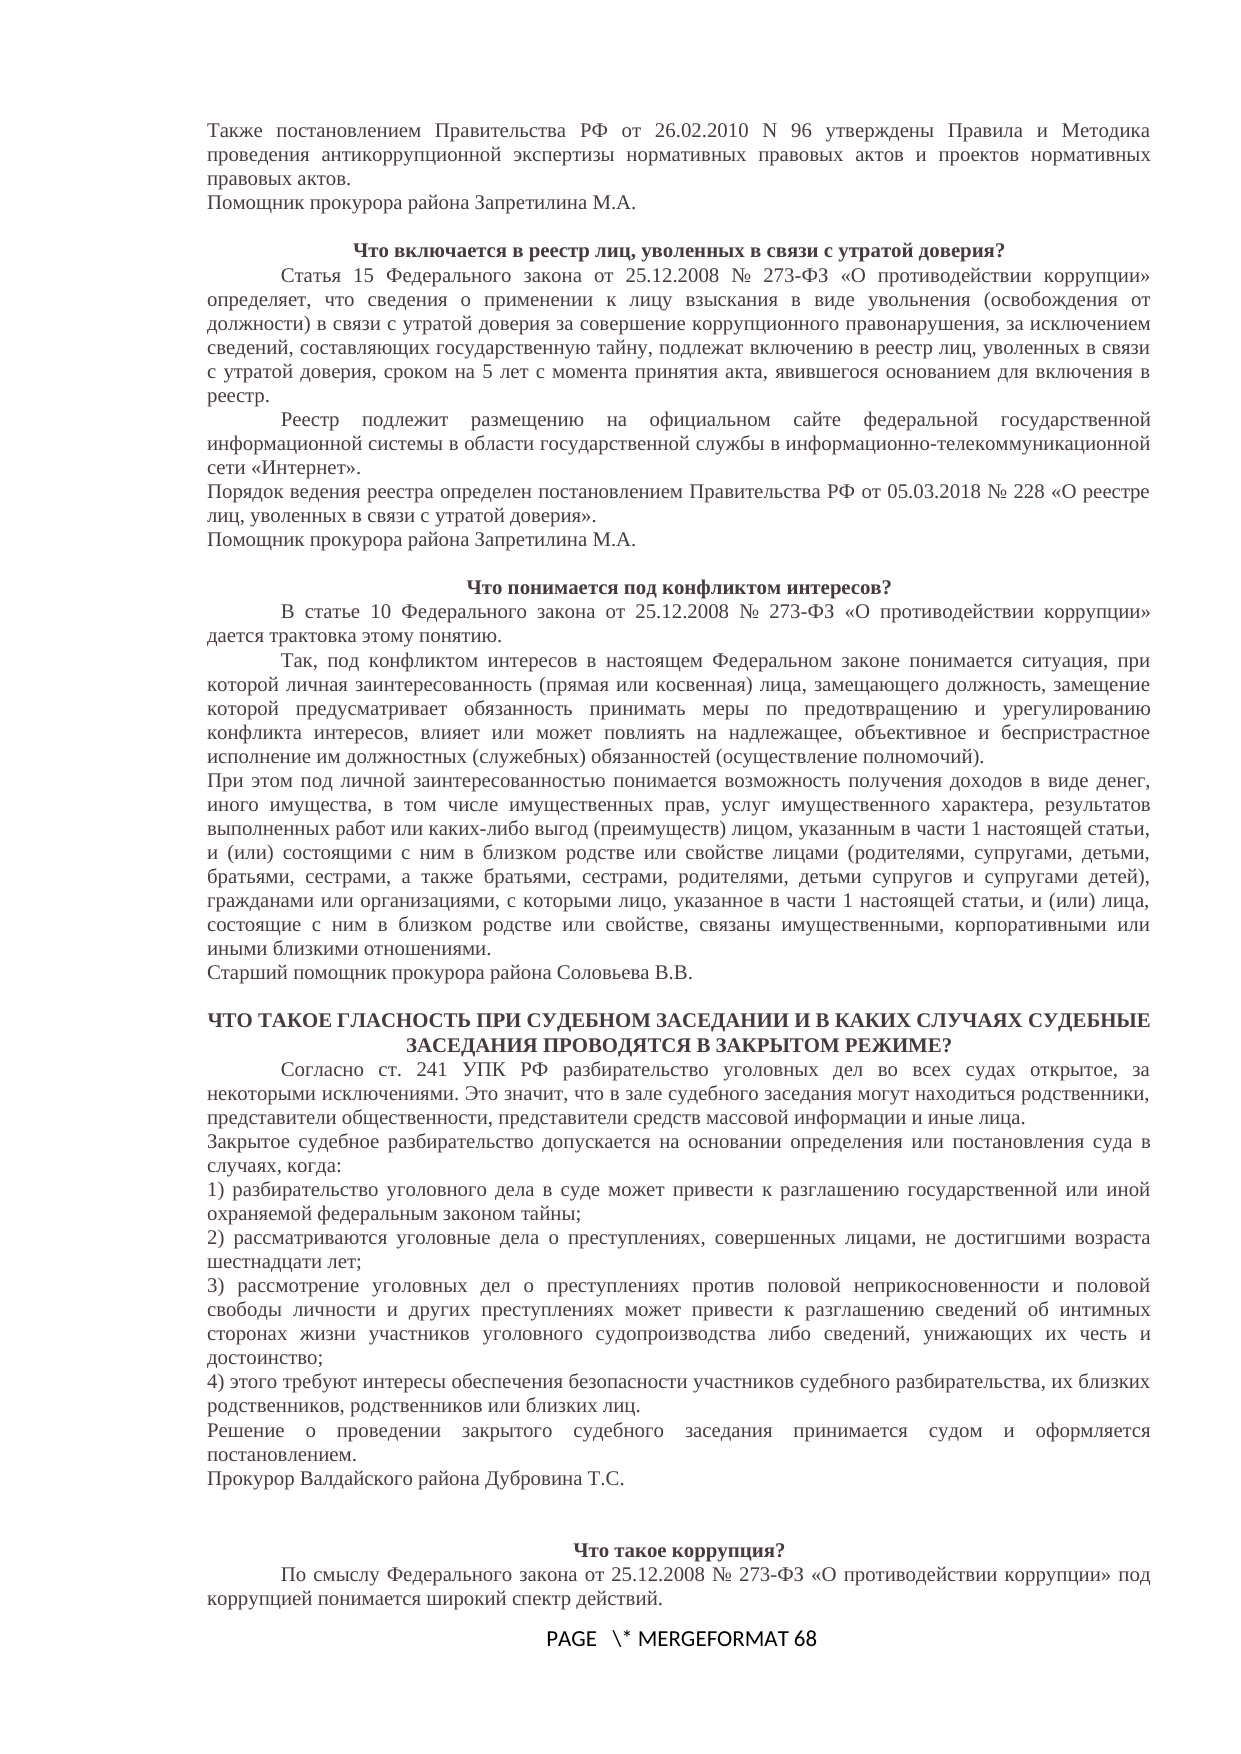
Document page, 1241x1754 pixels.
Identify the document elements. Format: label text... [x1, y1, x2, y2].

text Старший помощник прокурора района Соловьева В.В. [207, 960, 1152, 984]
text В статье 10 Федерального закона от 25.12.2008 № 273-ФЗ «О противодействии коррупции» дается трактовка этому понятию. [207, 599, 1152, 647]
text Так, под конфликтом интересов в настоящем Федеральном законе понимается ситуация, при которой личная заинтересованность (прямая или косвенная) лица, замещающего должность, замещение которой предусматривает обязанность принимать меры по предотвращению и урегулированию конфликта интересов, влияет или может повлиять на надлежащее, объективное и беспристрастное исполнение им должностных (служебных) обязанностей (осуществление полномочий). [207, 647, 1152, 768]
text При этом под личной заинтересованностью понимается возможность получения доходов в виде денег, иного имущества, в том числе имущественных прав, услуг имущественного характера, результатов выполненных работ или каких-либо выгод (преимуществ) лицом, указанным в части 1 настоящей статьи, и (или) состоящими с ним в близком родстве или свойстве лицами (родителями, супругами, детьми, братьями, сестрами, а также братьями, сестрами, родителями, детьми супругов и супругами детей), гражданами или организациями, с которыми лицо, указанное в части 1 настоящей статьи, и (или) лица, состоящие с ним в близком родстве или свойстве, связаны имущественными, корпоративными или иными близкими отношениями. [207, 768, 1152, 960]
text Статья 15 Федерального закона от 25.12.2008 № 273-ФЗ «О противодействии коррупции» определяет, что сведения о применении к лицу взыскания в виде увольнения (освобождения от должности) в связи с утратой доверия за совершение коррупционного правонарушения, за исключением сведений, составляющих государственную тайну, подлежат включению в реестр лиц, уволенных в связи с утратой доверия, сроком на 5 лет с момента принятия акта, явившегося основанием для включения в реестр. [207, 262, 1152, 407]
text Что понимается под конфликтом интересов? [207, 575, 1152, 599]
text 1) разбирательство уголовного дела в суде может привести к разглашению государственной или иной охраняемой федеральным законом тайны; [207, 1177, 1152, 1225]
text По смыслу Федерального закона от 25.12.2008 № 273-ФЗ «О противодействии коррупции» под коррупцией понимается широкий спектр действий. [207, 1562, 1152, 1610]
text 2) рассматриваются уголовные дела о преступлениях, совершенных лицами, не достигшими возраста шестнадцати лет; [207, 1225, 1152, 1273]
text Порядок ведения реестра определен постановлением Правительства РФ от 05.03.2018 № 228 «О реестре лиц, уволенных в связи с утратой доверия». [207, 479, 1152, 527]
text Реестр подлежит размещению на официальном сайте федеральной государственной информационной системы в области государственной службы в информационно-телекоммуникационной сети «Интернет». [207, 407, 1152, 479]
text 4) этого требуют интересы обеспечения безопасности участников судебного разбирательства, их близких родственников, родственников или близких лиц. [207, 1369, 1152, 1417]
text Согласно ст. 241 УПК РФ разбирательство уголовных дел во всех судах открытое, за некоторыми исключениями. Это значит, что в зале судебного заседания могут находиться родственники, представители общественности, представители средств массовой информации и иные лица. [207, 1057, 1152, 1129]
text ЧТО ТАКОЕ ГЛАСНОСТЬ ПРИ СУДЕБНОМ ЗАСЕДАНИИ И В КАКИХ СЛУЧАЯХ СУДЕБНЫЕ ЗАСЕДАНИЯ ПРОВОДЯТСЯ В ЗАКРЫТОМ РЕЖИМЕ? [207, 1008, 1152, 1057]
text Также постановлением Правительства РФ от 26.02.2010 N 96 утверждены Правила и Методика проведения антикоррупционной экспертизы нормативных правовых актов и проектов нормативных правовых актов. [207, 118, 1152, 190]
text Что включается в реестр лиц, уволенных в связи с утратой доверия? [207, 238, 1152, 262]
text Что такое коррупция? [207, 1538, 1152, 1562]
text Решение о проведении закрытого судебного заседания принимается судом и оформляется постановлением. [207, 1417, 1152, 1466]
text Помощник прокурора района Запретилина М.А. [207, 527, 1152, 551]
text Прокурор Валдайского района Дубровина Т.С. [207, 1466, 1152, 1490]
text Помощник прокурора района Запретилина М.А. [207, 190, 1152, 214]
text 3) рассмотрение уголовных дел о преступлениях против половой неприкосновенности и половой свободы личности и других преступлениях может привести к разглашению сведений об интимных сторонах жизни участников уголовного судопроизводства либо сведений, унижающих их честь и достоинство; [207, 1273, 1152, 1369]
text Закрытое судебное разбирательство допускается на основании определения или постановления суда в случаях, когда: [207, 1129, 1152, 1177]
